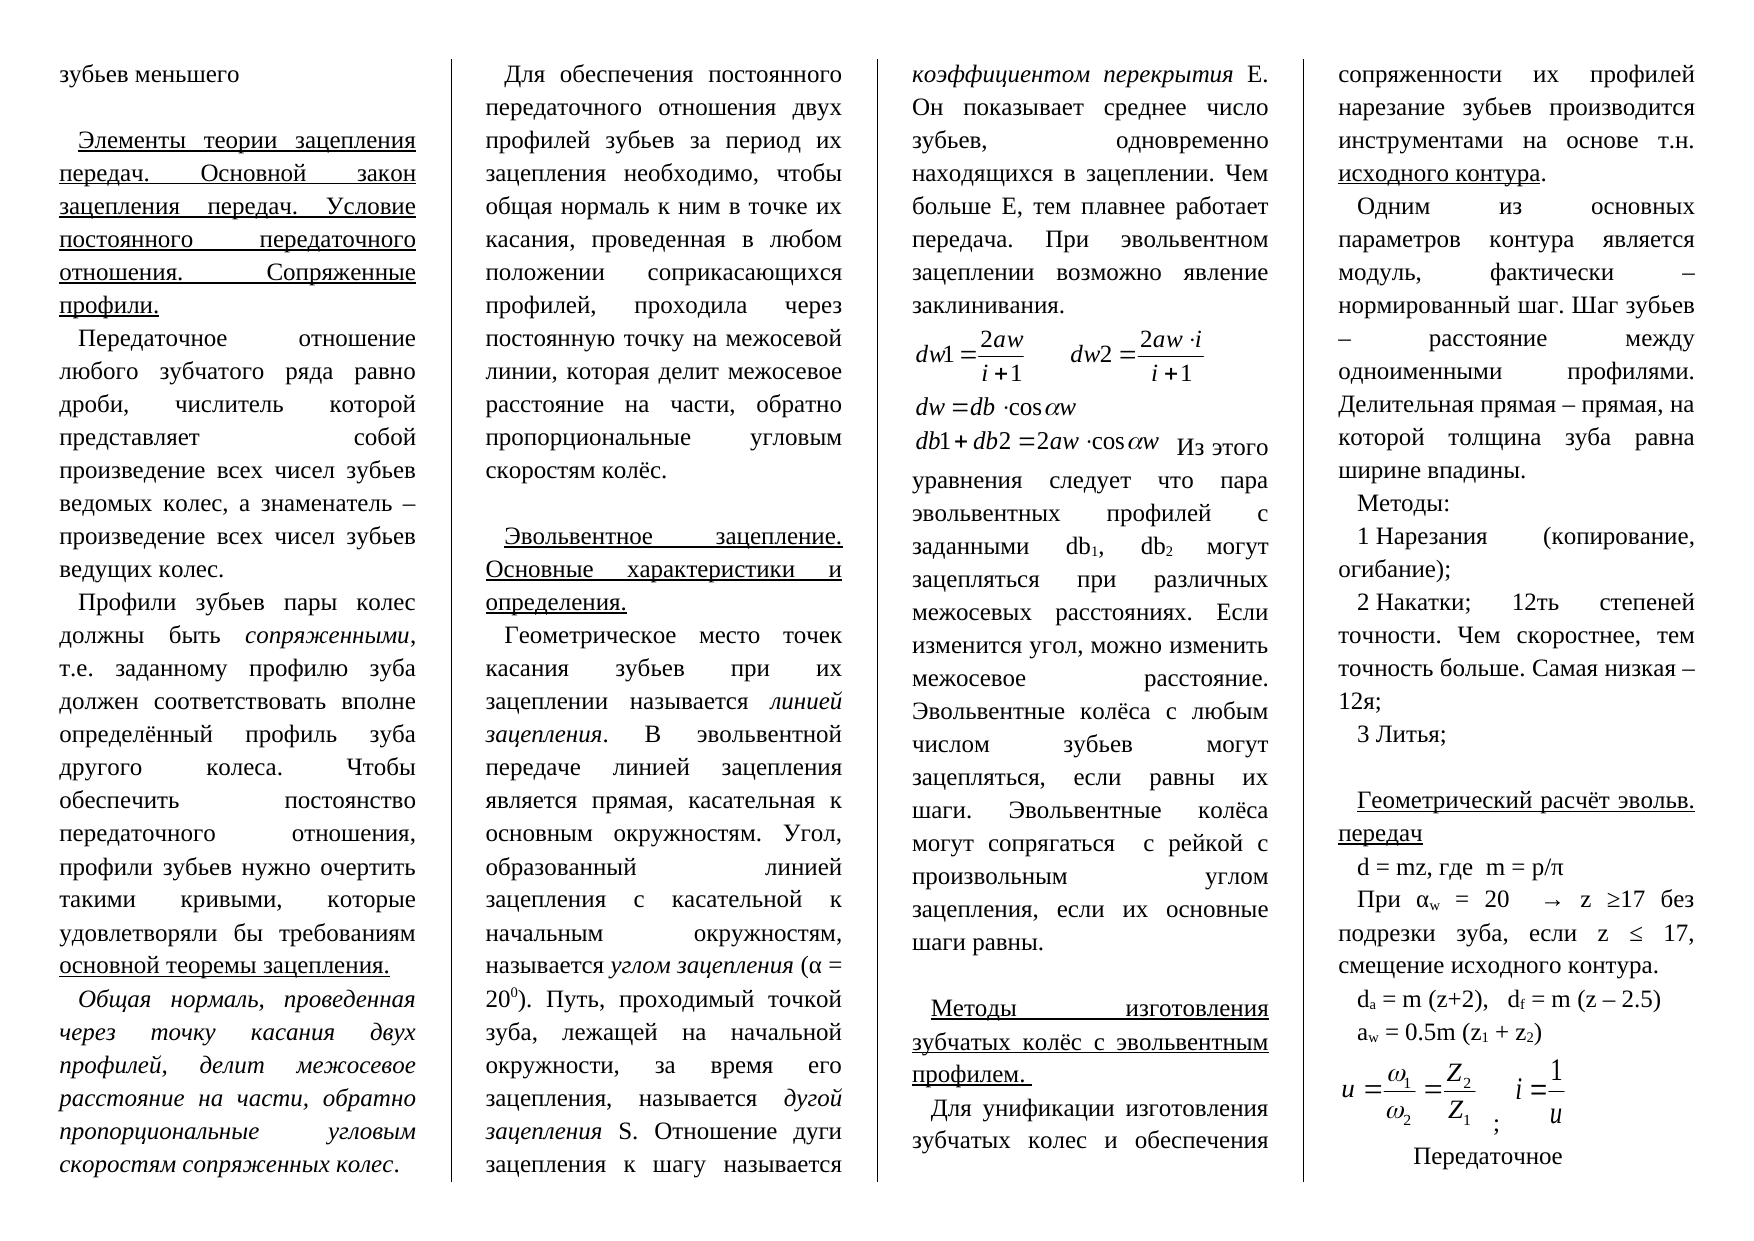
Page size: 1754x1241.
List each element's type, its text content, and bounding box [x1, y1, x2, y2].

text Методы: [1338, 488, 1695, 517]
text Из этого уравнения следует что пара эвольвентных профилей с заданными db1, db2 могут зацепляться при различных межосевых расстояниях. Если изменится угол, можно изменить межосевое расстояние. Эвольвентные колёса с любым числом зубьев могут зацепляться, если равны их шаги. Эвольвентные колёса могут сопрягаться с рейкой с произвольным углом зацепления, если их основные шаги равны. [912, 426, 1268, 956]
text da = m (z+2), df = m (z – 2.5) [1338, 984, 1695, 1012]
text При αw = 20 → z ≥17 без подрезки зуба, если z ≤ 17, смещение исходного контура. [1338, 884, 1695, 979]
text aw = 0.5m (z1 + z2) [1338, 1017, 1695, 1045]
text Эвольвентное зацепление. Основные характеристики и определения. [485, 580, 842, 616]
list Литья; [1338, 719, 1695, 748]
text Методы изготовления зубчатых колёс с эвольвентным профилем. [912, 993, 1268, 1052]
text Элементы теории зацепления передач. Основной закон зацепления передач. Условие постоянного передаточного отношения. Сопряженные профили. [59, 284, 416, 319]
text Геометрическое место точек касания зубьев при их зацеплении называется линией зацепления. В эвольвентной передаче линией зацепления является прямая, касательная к основным окружностям. Угол, образованный линией зацепления с касательной к начальным окружностям, называется углом зацепления (α = 200). Путь, проходимый точкой зуба, лежащей на начальной окружности, за время его зацепления, называется дугой зацепления S. Отношение дуги зацепления к шагу называется коэффициентом перекрытия E. Он показывает среднее число зубьев, одновременно находящихся в зацеплении. Чем больше Е, тем плавнее работает передача. При эвольвентном зацеплении возможно явление заклинивания. [912, 59, 1268, 319]
text Для унификации изготовления зубчатых колес и обеспечения сопряженности их профилей нарезание зубьев производится инструментами на основе т.н. исходного контура. [912, 1093, 1268, 1154]
text Для обеспечения постоянного передаточного отношения двух профилей зубьев за период их зацепления необходимо, чтобы общая нормаль к ним в точке их касания, проведенная в любом положении соприкасающихся профилей, проходила через постоянную точку на межосевой линии, которая делит межосевое расстояние на части, обратно пропорциональные угловым скоростям колёс. [485, 59, 842, 484]
text Передаточное [1338, 1141, 1695, 1169]
text Для унификации изготовления зубчатых колес и обеспечения сопряженности их профилей нарезание зубьев производится инструментами на основе т.н. исходного контура. [1338, 59, 1695, 187]
list Накатки; 12ть степеней точности. Чем скоростнее, тем точность больше. Самая низкая – 12я; [1338, 587, 1695, 715]
text Геометрический расчёт эвольв. передач [1338, 786, 1695, 847]
text Эвольвентное зацепление. Основные характеристики и определения. [485, 521, 842, 579]
text Профили зубьев пары колес должны быть сопряженными, т.е. заданному профилю зуба должен соответствовать вполне определённый профиль зуба другого колеса. Чтобы обеспечить постоянство передаточного отношения, профили зубьев нужно очертить такими кривыми, которые удовлетворяли бы требованиям основной теоремы зацепления. [59, 587, 416, 979]
text Передаточным числом U называют отношение числа зубьев большего колеса к числу зубьев меньшего [59, 59, 416, 88]
text d = mz, где m = p/π [1338, 852, 1695, 880]
text Одним из основных параметров контура является модуль, фактически – нормированный шаг. Шаг зубьев – расстояние между одноименными профилями. Делительная прямая – прямая, на которой толщина зуба равна ширине впадины. [1338, 191, 1695, 484]
text Геометрическое место точек касания зубьев при их зацеплении называется линией зацепления. В эвольвентной передаче линией зацепления является прямая, касательная к основным окружностям. Угол, образованный линией зацепления с касательной к начальным окружностям, называется углом зацепления (α = 200). Путь, проходимый точкой зуба, лежащей на начальной окружности, за время его зацепления, называется дугой зацепления S. Отношение дуги зацепления к шагу называется коэффициентом перекрытия E. Он показывает среднее число зубьев, одновременно находящихся в зацеплении. Чем больше Е, тем плавнее работает передача. При эвольвентном зацеплении возможно явление заклинивания. [485, 620, 842, 1177]
list Нарезания (копирование, огибание); [1338, 521, 1695, 583]
text Элементы теории зацепления передач. Основной закон зацепления передач. Условие постоянного передаточного отношения. Сопряженные профили. [59, 125, 416, 183]
text Элементы теории зацепления передач. Основной закон зацепления передач. Условие постоянного передаточного отношения. Сопряженные профили. [59, 251, 416, 282]
text Методы изготовления зубчатых колёс с эвольвентным профилем. [912, 1053, 1268, 1088]
text Передаточное отношение любого зубчатого ряда равно дроби, числитель которой представляет собой произведение всех чисел зубьев ведомых колес, а знаменатель – произведение всех чисел зубьев ведущих колес. [59, 323, 416, 583]
text Элементы теории зацепления передач. Основной закон зацепления передач. Условие постоянного передаточного отношения. Сопряженные профили. [59, 184, 416, 216]
text ; [1338, 1050, 1695, 1136]
text Элементы теории зацепления передач. Основной закон зацепления передач. Условие постоянного передаточного отношения. Сопряженные профили. [59, 218, 416, 249]
text Общая нормаль, проведенная через точку касания двух профилей, делит межосевое расстояние на части, обратно пропорциональные угловым скоростям сопряженных колес. [59, 984, 416, 1177]
